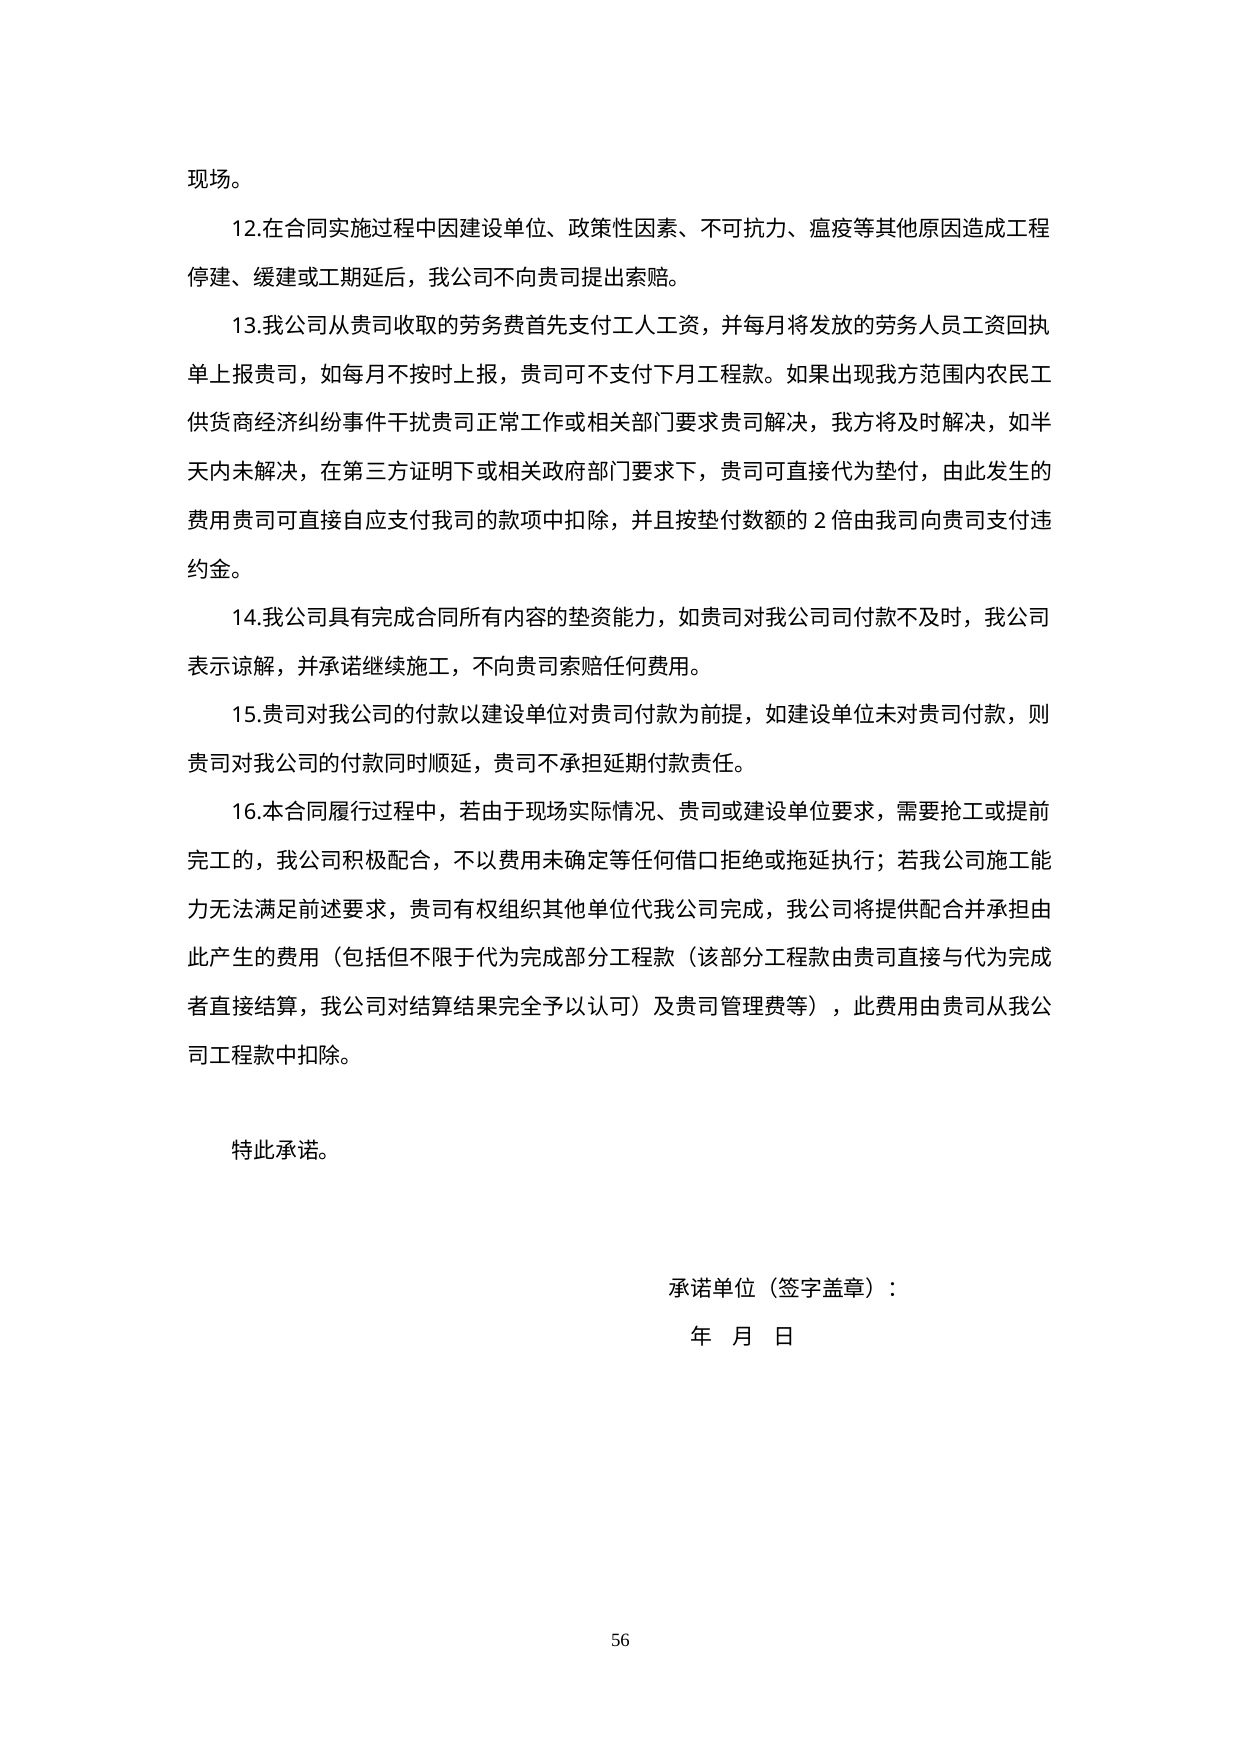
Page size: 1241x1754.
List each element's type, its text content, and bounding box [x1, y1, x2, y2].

text 13.我公司从贵司收取的劳务费首先支付工人工资，并每月将发放的劳务人员工资回执单上报贵司，如每月不按时上报，贵司可不支付下月工程款。如果出现我方范围内农民工、供货商经济纠纷事件干扰贵司正常工作或相关部门要求贵司解决，我方将及时解决，如半天内未解决，在第三方证明下或相关政府部门要求下，贵司可直接代为垫付，由此发生的费用贵司可直接自应支付我司的款项中扣除，并且按垫付数额的2倍由我司向贵司支付违约金。 [187, 307, 1053, 584]
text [187, 162, 1053, 194]
text 14.我公司具有完成合同所有内容的垫资能力，如贵司对我公司司付款不及时，我公司表示谅解，并承诺继续施工，不向贵司索赔任何费用。 [187, 599, 1053, 681]
text 特此承诺。 [187, 1133, 1053, 1166]
text 15.贵司对我公司的付款以建设单位对贵司付款为前提，如建设单位未对贵司付款，则贵司对我公司的付款同时顺延，贵司不承担延期付款责任。 [187, 697, 1053, 778]
text 年 月 日 [187, 1318, 1053, 1351]
text 16.本合同履行过程中，若由于现场实际情况、贵司或建设单位要求，需要抢工或提前完工的，我公司积极配合，不以费用未确定等任何借口拒绝或拖延执行；若我公司施工能力无法满足前述要求，贵司有权组织其他单位代我公司完成，我公司将提供配合并承担由此产生的费用（包括但不限于代为完成部分工程款（该部分工程款由贵司直接与代为完成者直接结算，我公司对结算结果完全予以认可）及贵司管理费等），此费用由贵司从我公司工程款中扣除。 [187, 794, 1053, 1070]
text 12.在合同实施过程中因建设单位、政策性因素、不可抗力、瘟疫等其他原因造成工程停建、缓建或工期延后，我公司不向贵司提出索赔。 [187, 210, 1053, 292]
text 承诺单位（签字盖章）： [187, 1271, 1053, 1302]
